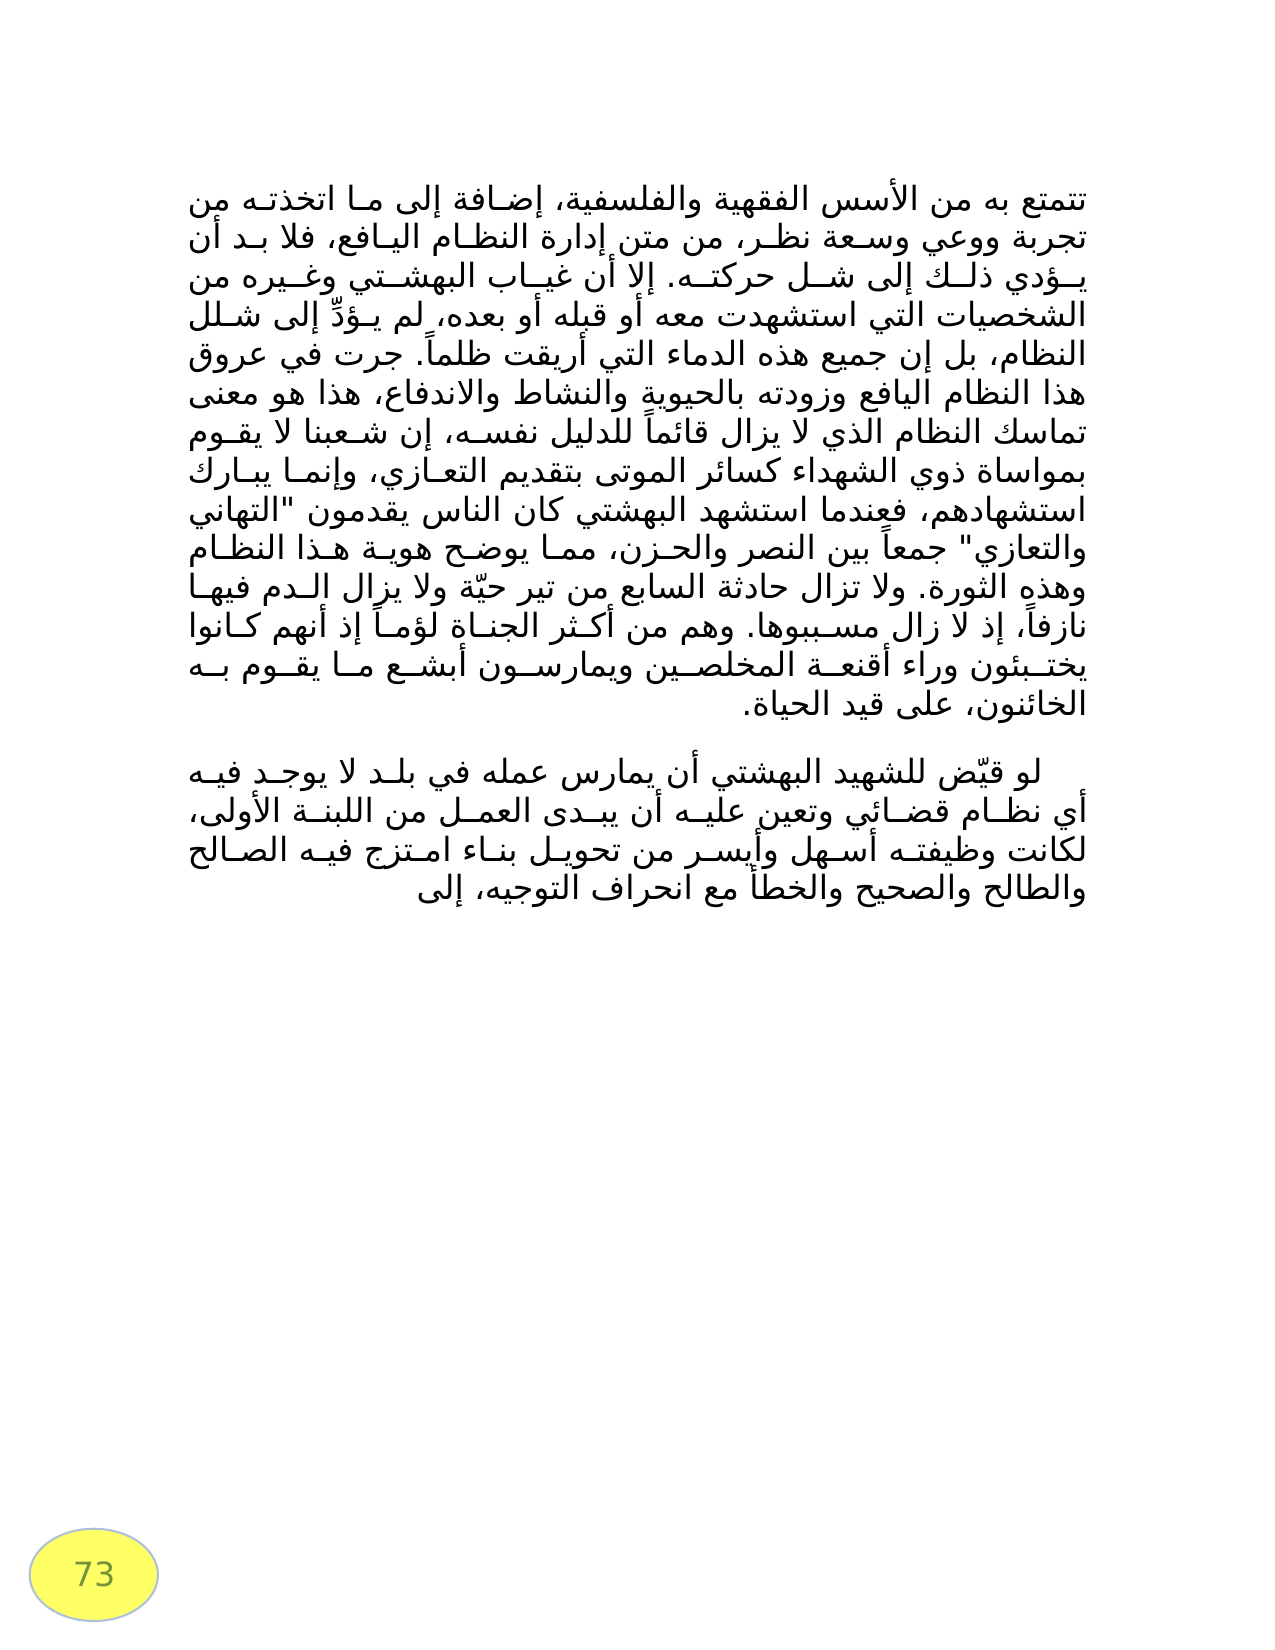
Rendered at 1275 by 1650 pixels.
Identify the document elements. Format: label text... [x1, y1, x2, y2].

text لو قيّض للشهيد البهشتي أن يمارس عمله في بلد لا يوجد فيه أي نظام قضائي وتعين عليه أن يبدى العمل من اللبنة الأولى، لكانت وظيفته أسهل وأيسر من تحويل بناء امتزج فيه الصالح والطالح والصحيح والخطأ مع انحراف التوجيه، إلى [187, 752, 1087, 908]
text تتمتع به من الأسس الفقهية والفلسفية، إضافة إلى ما اتخذته من تجربة ووعي وسعة نظر، من متن إدارة النظام اليافع، فلا بد أن يؤدي ذلك إلى شل حركته. إلا أن غياب البهشتي وغيره من الشخصيات التي استشهدت معه أو قبله أو بعده، لم يؤدِّ إلى شلل النظام، بل إن جميع هذه الدماء التي أريقت ظلماً. جرت في عروق هذا النظام اليافع وزودته بالحيوية والنشاط والاندفاع، هذا هو معنى تماسك النظام الذي لا يزال قائماً للدليل نفسه، إن شعبنا لا يقوم بمواساة ذوي الشهداء كسائر الموتى بتقديم التعازي، وإنما يبارك استشهادهم، فعندما استشهد البهشتي كان الناس يقدمون "التهاني والتعازي" جمعاً بين النصر والحزن، مما يوضح هوية هذا النظام وهذه الثورة. ولا تزال حادثة السابع من تير حيّة ولا يزال الدم فيها نازفاً، إذ لا زال مسببوها. وهم من أكثر الجناة لؤماً إذ أنهم كانوا يختبئون وراء أقنعة المخلصين ويمارسون أبشع ما يقوم به الخائنون، على قيد الحياة. [187, 179, 1087, 723]
